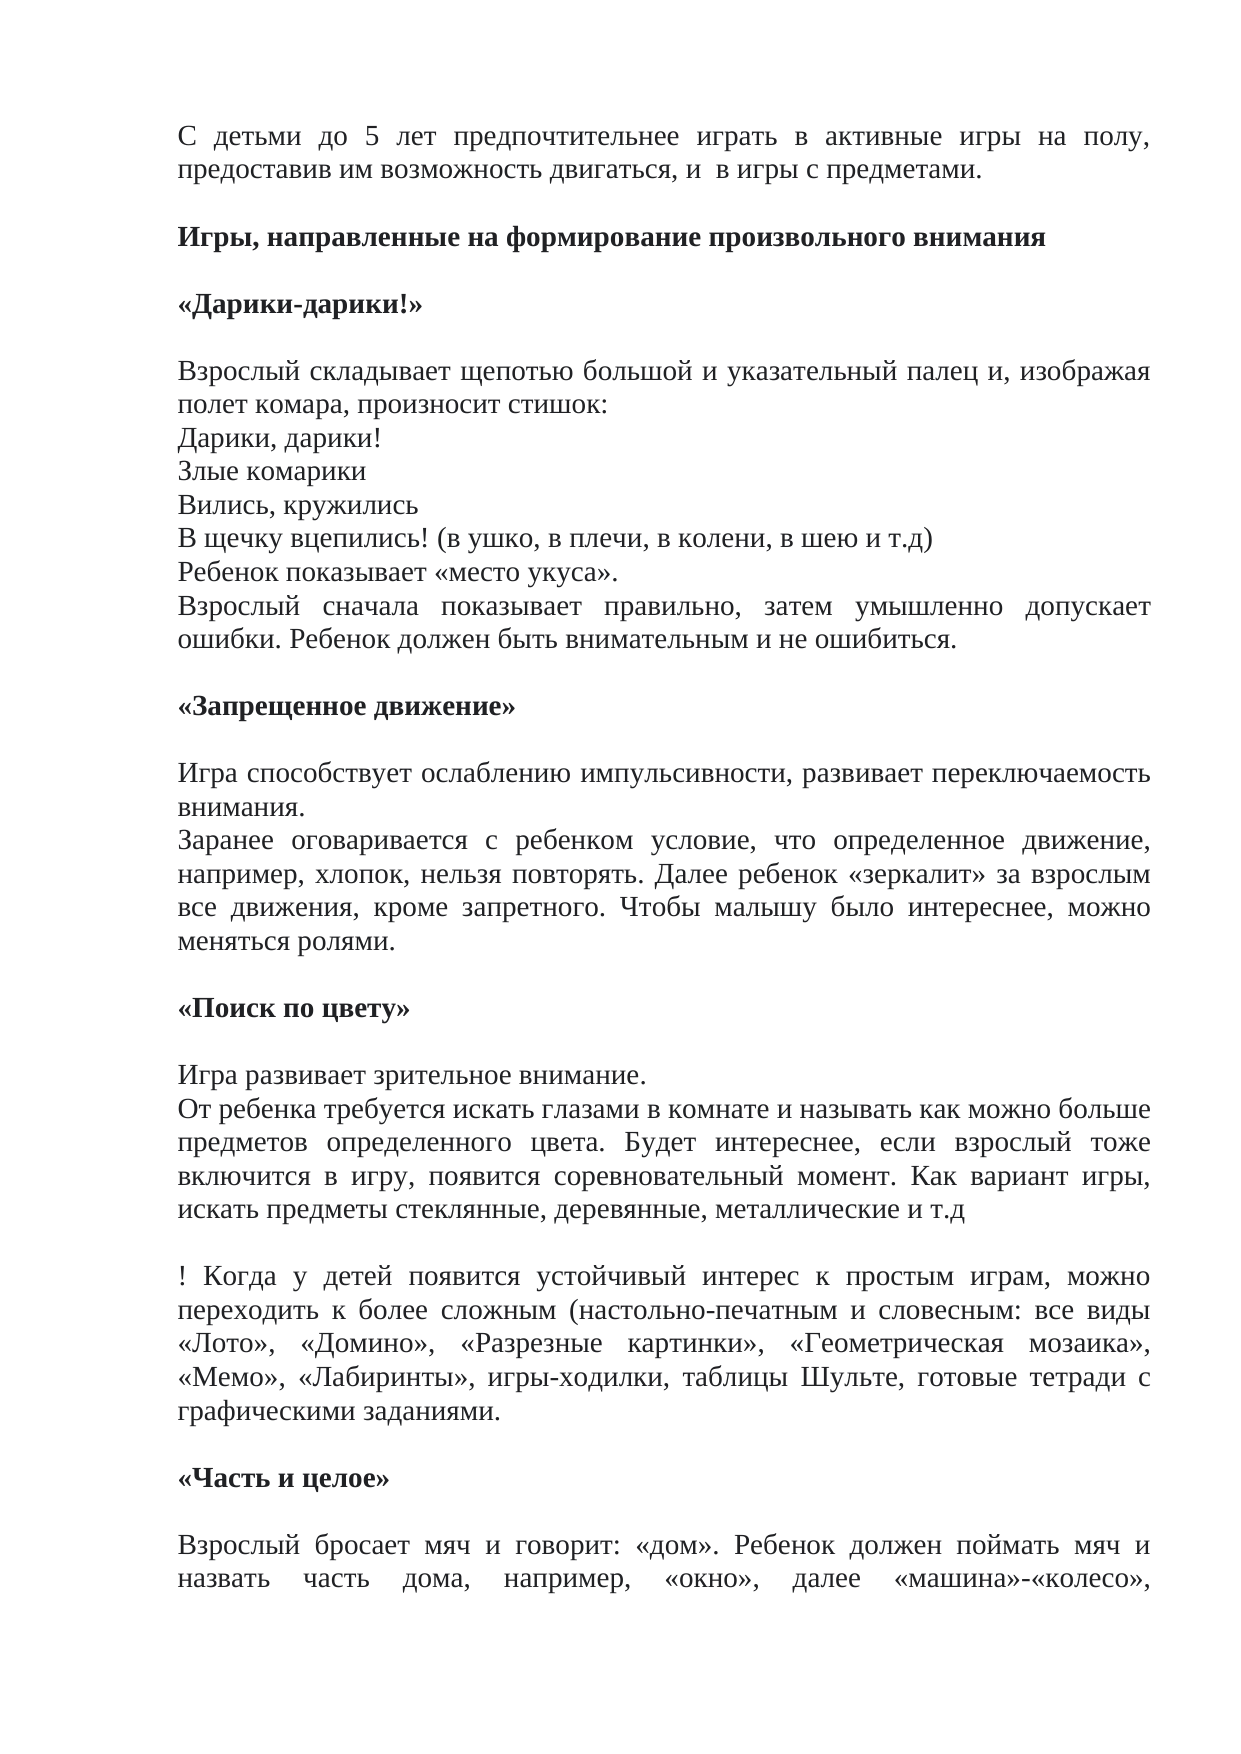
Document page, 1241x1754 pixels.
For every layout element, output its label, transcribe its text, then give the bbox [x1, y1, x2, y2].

text Игры, направленные на формирование произвольного внимания [177, 219, 1152, 252]
text Игра способствует ослаблению импульсивности, развивает переключаемость внимания. [177, 755, 1152, 822]
text В щечку вцепились! (в ушко, в плечи, в колени, в шею и т.д) [177, 521, 1152, 554]
text Злые комарики [177, 453, 1152, 487]
text ! Когда у детей появится устойчивый интерес к простым играм, можно переходить к более сложным (настольно-печатным и словесным: все виды «Лото», «Домино», «Разрезные картинки», «Геометрическая мозаика», «Мемо», «Лабиринты», игры-ходилки, таблицы Шульте, готовые тетради с графическими заданиями. [177, 1258, 1152, 1426]
text «Поиск по цвету» [177, 990, 1152, 1024]
text Игра развивает зрительное внимание. [177, 1057, 1152, 1091]
text Взрослый складывает щепотью большой и указательный палец и, изображая полет комара, произносит стишок: [177, 353, 1152, 420]
text Заранее оговаривается с ребенком условие, что определенное движение, например, хлопок, нельзя повторять. Далее ребенок «зеркалит» за взрослым все движения, кроме запретного. Чтобы малышу было интереснее, можно меняться ролями. [177, 822, 1152, 957]
text Вились, кружились [177, 487, 1152, 521]
text С детьми до 5 лет предпочтительнее играть в активные игры на полу, предоставив им возможность двигаться, и в игры с предметами. [177, 118, 1152, 185]
text «Часть и целое» [177, 1460, 1152, 1493]
text Взрослый сначала показывает правильно, затем умышленно допускает ошибки. Ребенок должен быть внимательным и не ошибиться. [177, 588, 1152, 655]
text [177, 1527, 1152, 1594]
text «Запрещенное движение» [177, 688, 1152, 722]
text «Дарики-дарики!» [177, 286, 1152, 319]
text Дарики, дарики! [177, 420, 1152, 453]
text От ребенка требуется искать глазами в комнате и называть как можно больше предметов определенного цвета. Будет интереснее, если взрослый тоже включится в игру, появится соревновательный момент. Как вариант игры, искать предметы стеклянные, деревянные, металлические и т.д [177, 1091, 1152, 1225]
text Ребенок показывает «место укуса». [177, 554, 1152, 588]
